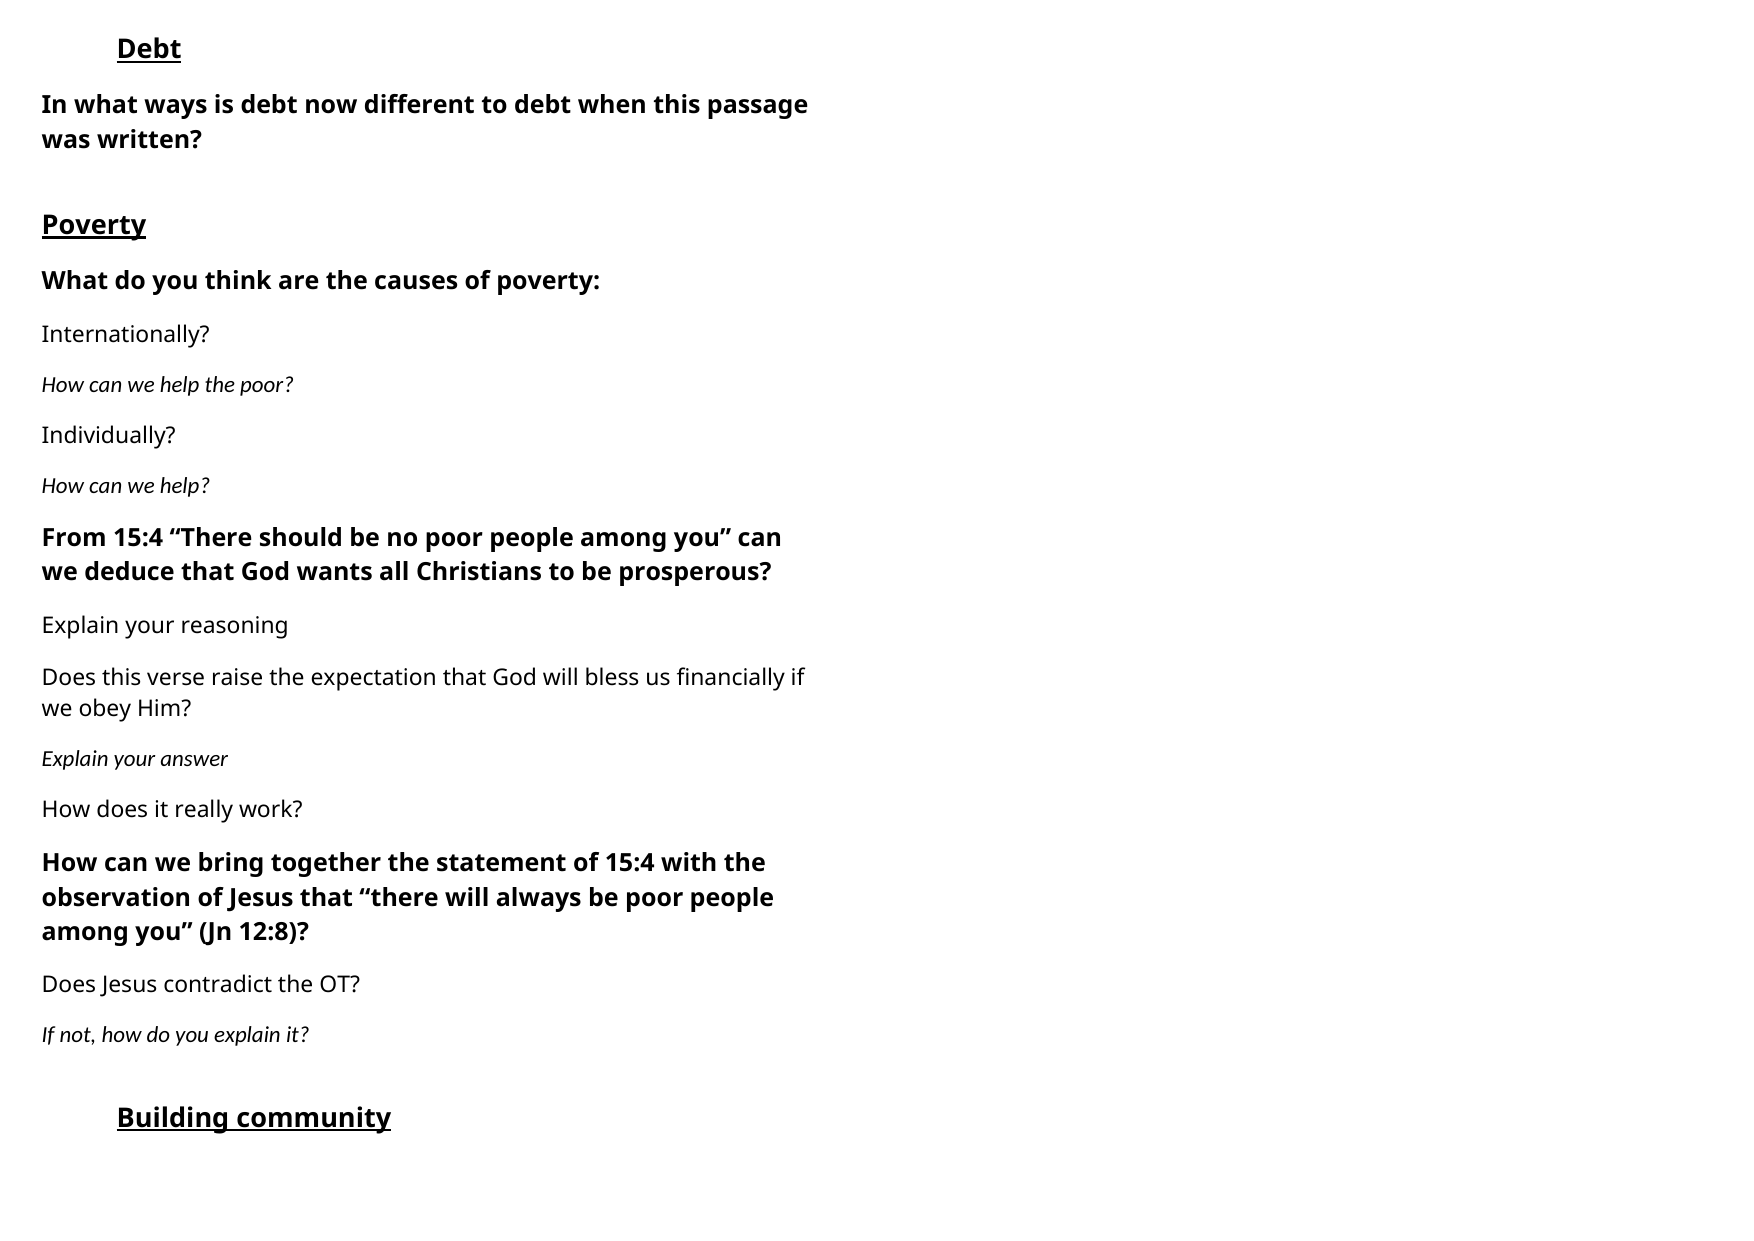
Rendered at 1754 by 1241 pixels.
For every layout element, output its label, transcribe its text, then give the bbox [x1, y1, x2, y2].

subtitle Debt [116, 29, 809, 66]
subtitle Does this verse raise the expectation that God will bless us financially if we obey Him? [41, 661, 809, 723]
subtitle How can we bring together the statement of 15:4 with the observation of Jesus that “there will always be poor people among you” (Jn 12:8)? [41, 845, 809, 947]
subtitle Explain your reasoning [41, 609, 809, 640]
subtitle How can we help? [41, 471, 809, 499]
subtitle What do you think are the causes of poverty: [41, 263, 809, 297]
subtitle In what ways is debt now different to debt when this passage was written? [41, 87, 809, 155]
subtitle If not, how do you explain it? [41, 1020, 809, 1048]
subtitle Explain your answer [41, 744, 809, 772]
subtitle Internationally? [41, 318, 809, 349]
subtitle Building community [116, 1098, 809, 1135]
subtitle From 15:4 “There should be no poor people among you” can we deduce that God wants all Christians to be prosperous? [41, 520, 809, 588]
subtitle Poverty [41, 205, 809, 242]
subtitle Does Jesus contradict the OT? [41, 968, 809, 999]
subtitle Individually? [41, 419, 809, 450]
subtitle How can we help the poor? [41, 370, 809, 398]
subtitle How does it really work? [41, 793, 809, 824]
